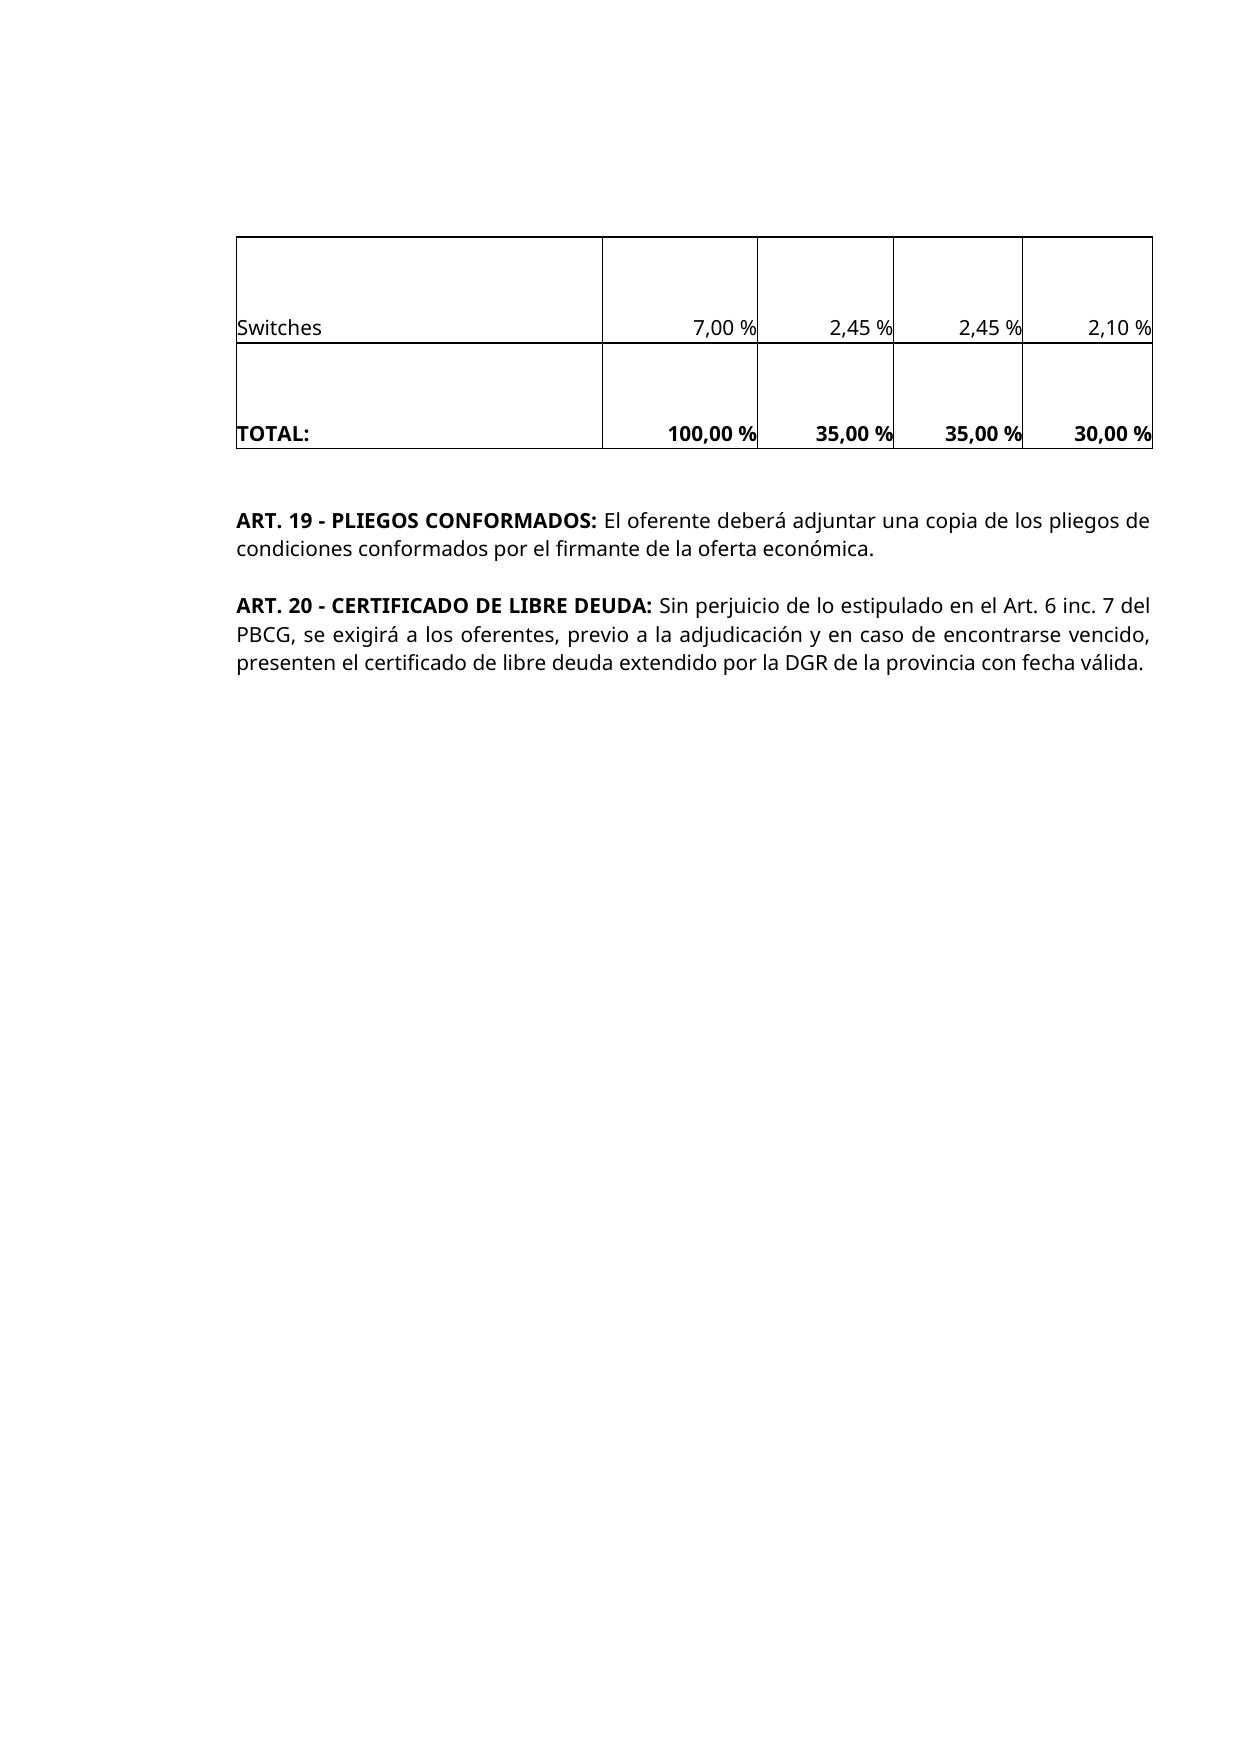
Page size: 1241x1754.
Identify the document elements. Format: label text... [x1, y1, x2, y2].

table_cell 30,00 % [1023, 344, 1152, 448]
table_cell 7,00 % [603, 238, 757, 342]
table_cell TOTAL: [237, 344, 602, 448]
text ART. 19 - PLIEGOS CONFORMADOS: El oferente deberá adjuntar una copia de los pliegos de condiciones conformados por el firmante de la oferta económica. [236, 506, 1152, 563]
table_cell 2,45 % [894, 238, 1022, 342]
text ART. 20 - CERTIFICADO DE LIBRE DEUDA: Sin perjuicio de lo estipulado en el Art. 6 inc. 7 del PBCG, se exigirá a los oferentes, previo a la adjudicación y en caso de encontrarse vencido, presenten el certificado de libre deuda extendido por la DGR de la provincia con fecha válida. [236, 591, 1152, 677]
table_cell Switches [237, 238, 602, 342]
table_cell 35,00 % [894, 344, 1022, 448]
table_cell 35,00 % [758, 344, 893, 448]
table_cell 2,10 % [1023, 238, 1152, 342]
table_cell 2,45 % [758, 238, 893, 342]
table_cell 100,00 % [603, 344, 757, 448]
